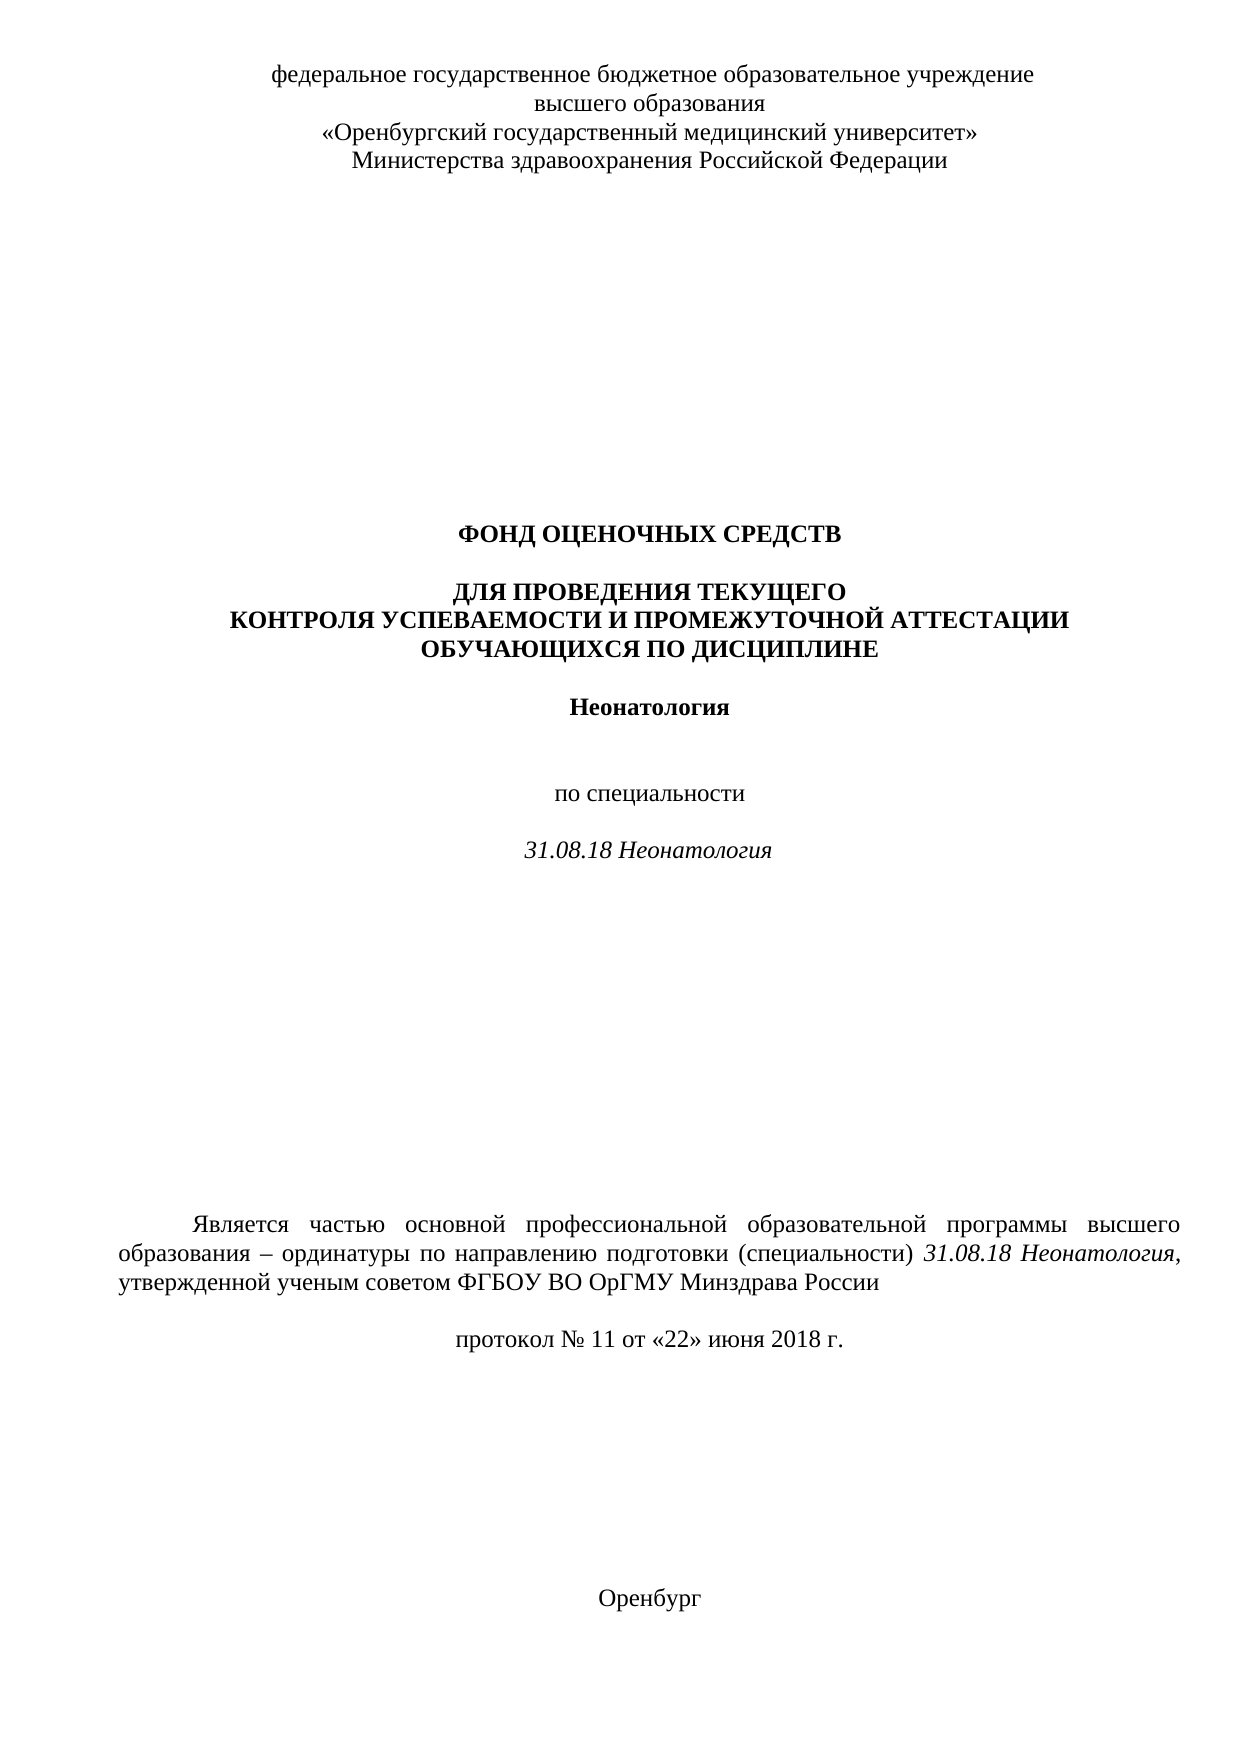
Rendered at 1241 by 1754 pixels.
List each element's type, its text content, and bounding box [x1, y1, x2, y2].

text Министерства здравоохранения Российской Федерации [118, 145, 1181, 174]
text ОБУЧАЮЩИХСЯ ПО ДИСЦИПЛИНЕ [118, 634, 1181, 663]
text по специальности [118, 778, 1181, 807]
text ДЛЯ ПРОВЕДЕНИЯ ТЕКУЩЕГО [118, 577, 1181, 605]
text федеральное государственное бюджетное образовательное учреждение [118, 59, 1181, 88]
text Неонатология [118, 692, 1181, 720]
text КОНТРОЛЯ УСПЕВАЕМОСТИ И ПРОМЕЖУТОЧНОЙ АТТЕСТАЦИИ [118, 605, 1181, 634]
text Является частью основной профессиональной образовательной программы высшего образования – ординатуры по направлению подготовки (специальности) 31.08.18 Неонатология, утвержденной ученым советом ФГБОУ ВО ОрГМУ Минздрава России [118, 1209, 1181, 1295]
text «Оренбургский государственный медицинский университет» [118, 117, 1181, 145]
text протокол № 11 от «22» июня 2018 г. [118, 1324, 1181, 1353]
text высшего образования [118, 88, 1181, 117]
text Оренбург [118, 1583, 1181, 1612]
text ФОНД ОЦЕНОЧНЫХ СРЕДСТВ [118, 519, 1181, 548]
text 31.08.18 Неонатология [118, 835, 1181, 864]
